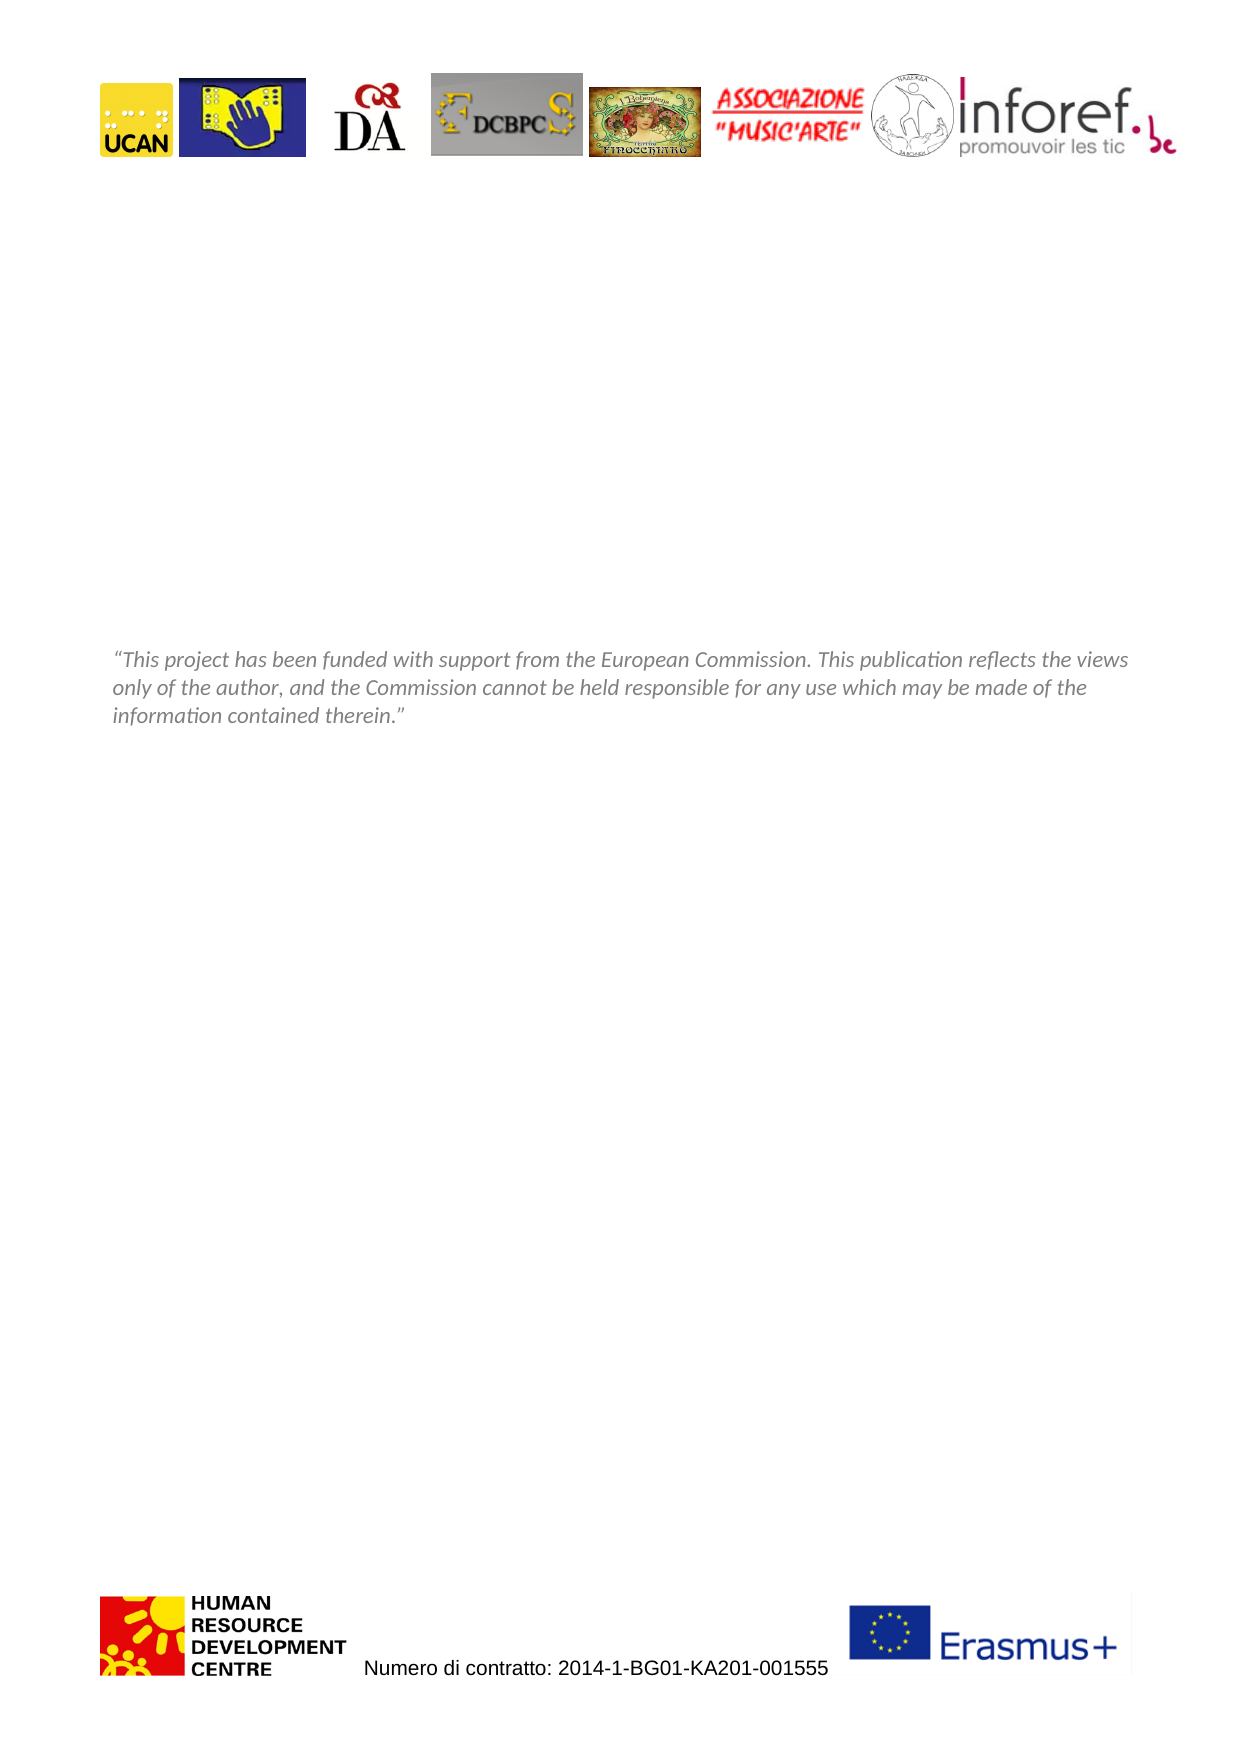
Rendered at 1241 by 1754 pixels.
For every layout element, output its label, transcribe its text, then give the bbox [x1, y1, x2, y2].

picture [100, 83, 173, 157]
picture [312, 73, 425, 157]
picture [431, 73, 583, 157]
picture [179, 78, 306, 157]
text “This project has been funded with support from the European Commission. This publication reflects the views only of the author, and the Commission cannot be held responsible for any use which may be made of the information contained therein.” [112, 645, 1144, 729]
picture [707, 74, 954, 157]
picture [960, 77, 1177, 157]
picture [834, 1590, 1133, 1676]
picture [100, 1596, 347, 1676]
picture [589, 87, 701, 157]
